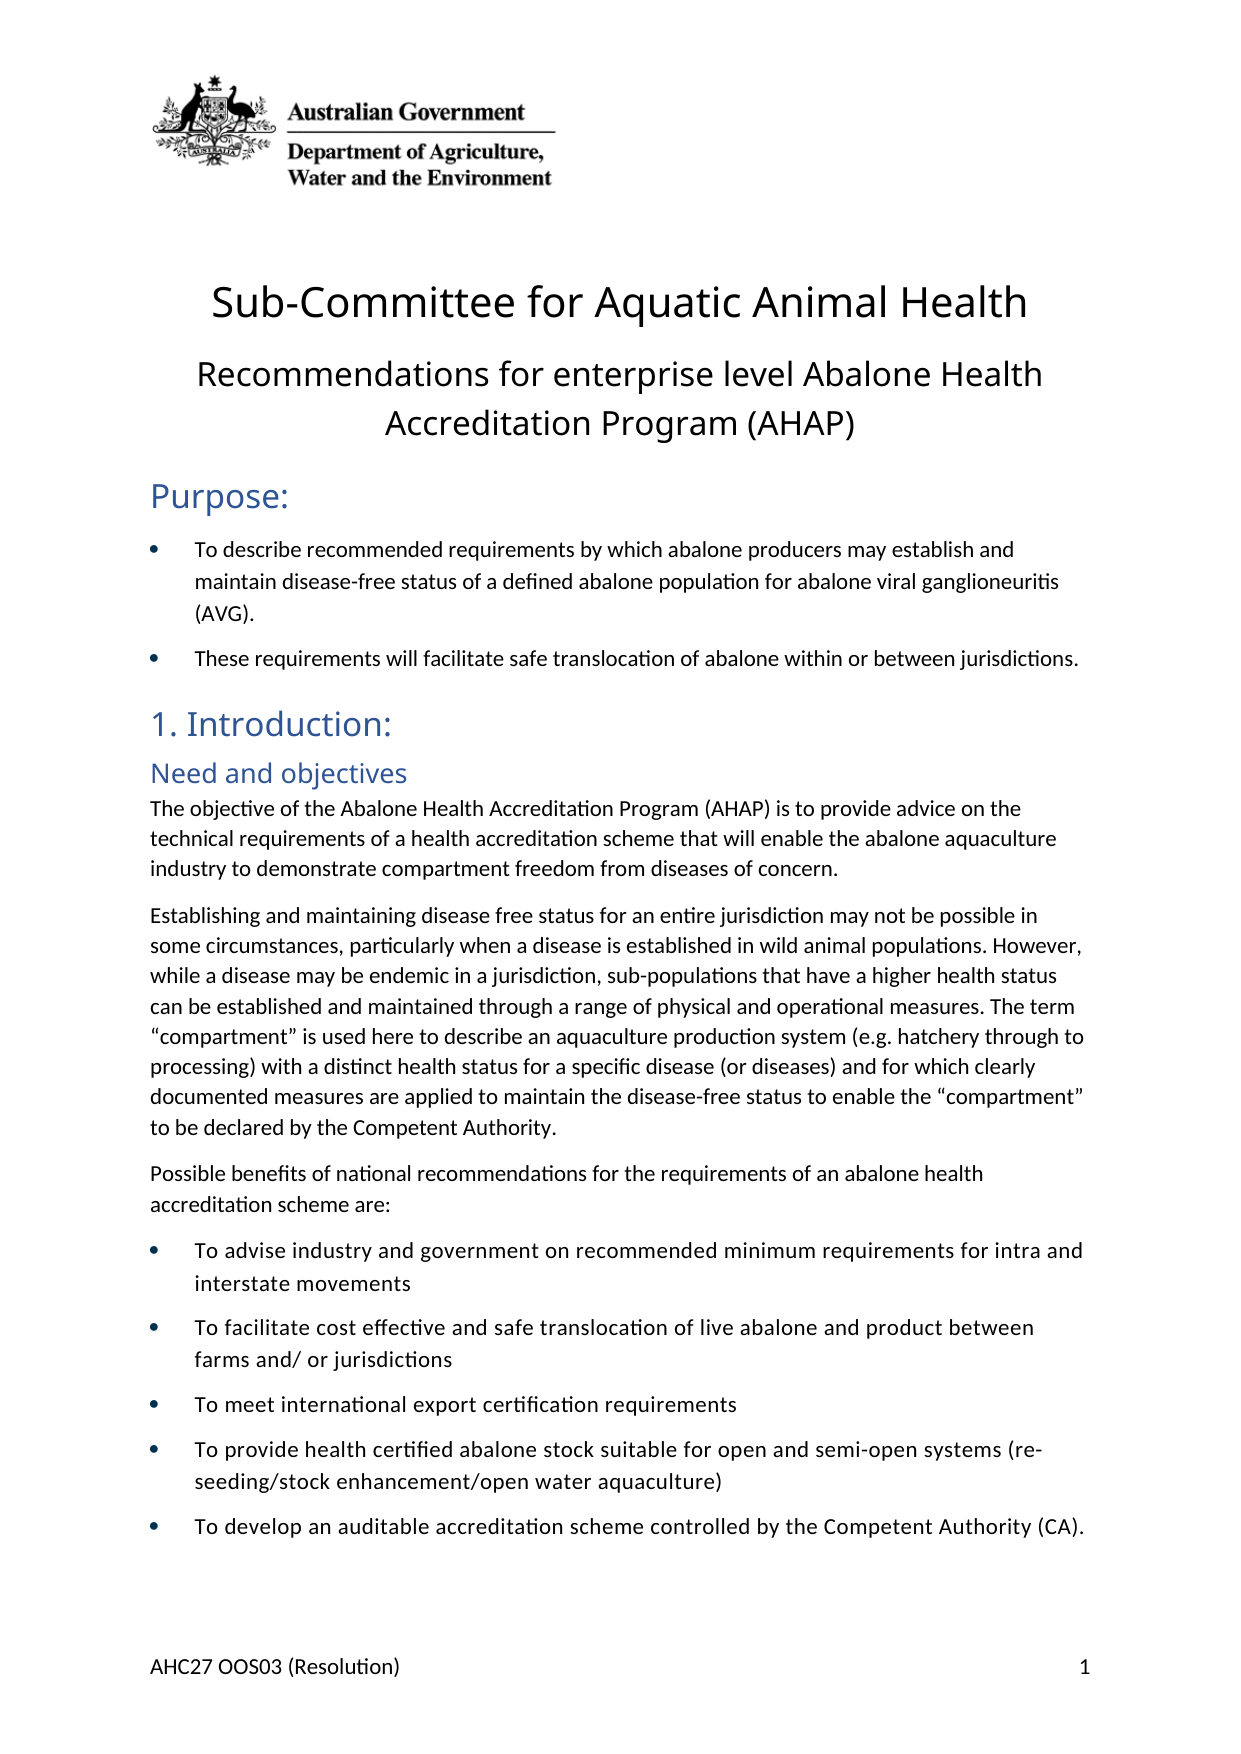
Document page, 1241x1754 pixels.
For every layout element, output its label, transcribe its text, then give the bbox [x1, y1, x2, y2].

text Recommendations for enterprise level Abalone Health Accreditation Program (AHAP) [150, 350, 1090, 445]
list To provide health certified abalone stock suitable for open and semi-open systems (re-seeding/stock enhancement/open water aquaculture) [150, 1435, 1090, 1495]
text Sub-Committee for Aquatic Animal Health [150, 272, 1090, 329]
text Establishing and maintaining disease free status for an entire jurisdiction may not be possible in some circumstances, particularly when a disease is established in wild animal populations. However, while a disease may be endemic in a jurisdiction, sub-populations that have a higher health status can be established and maintained through a range of physical and operational measures. The term “compartment” is used here to describe an aquaculture production system (e.g. hatchery through to processing) with a distinct health status for a specific disease (or diseases) and for which clearly documented measures are applied to maintain the disease-free status to enable the “compartment” to be declared by the Competent Authority. [150, 901, 1090, 1141]
subtitle Purpose: [150, 473, 1090, 519]
list To facilitate cost effective and safe translocation of live abalone and product between farms and/ or jurisdictions [150, 1313, 1090, 1374]
text Possible benefits of national recommendations for the requirements of an abalone health accreditation scheme are: [150, 1159, 1090, 1218]
list To describe recommended requirements by which abalone producers may establish and maintain disease-free status of a defined abalone population for abalone viral ganglioneuritis (AVG). [150, 535, 1090, 627]
subtitle 1. Introduction: [150, 701, 1090, 746]
text The objective of the Abalone Health Accreditation Program (AHAP) is to provide advice on the technical requirements of a health accreditation scheme that will enable the abalone aquaculture industry to demonstrate compartment freedom from diseases of concern. [150, 794, 1090, 882]
subtitle Need and objectives [150, 754, 1090, 791]
list To develop an auditable accreditation scheme controlled by the Competent Authority (CA). [150, 1512, 1090, 1540]
list To advise industry and government on recommended minimum requirements for intra and interstate movements [150, 1237, 1090, 1297]
list These requirements will facilitate safe translocation of abalone within or between jurisdictions. [150, 644, 1090, 672]
list To meet international export certification requirements [150, 1390, 1090, 1418]
